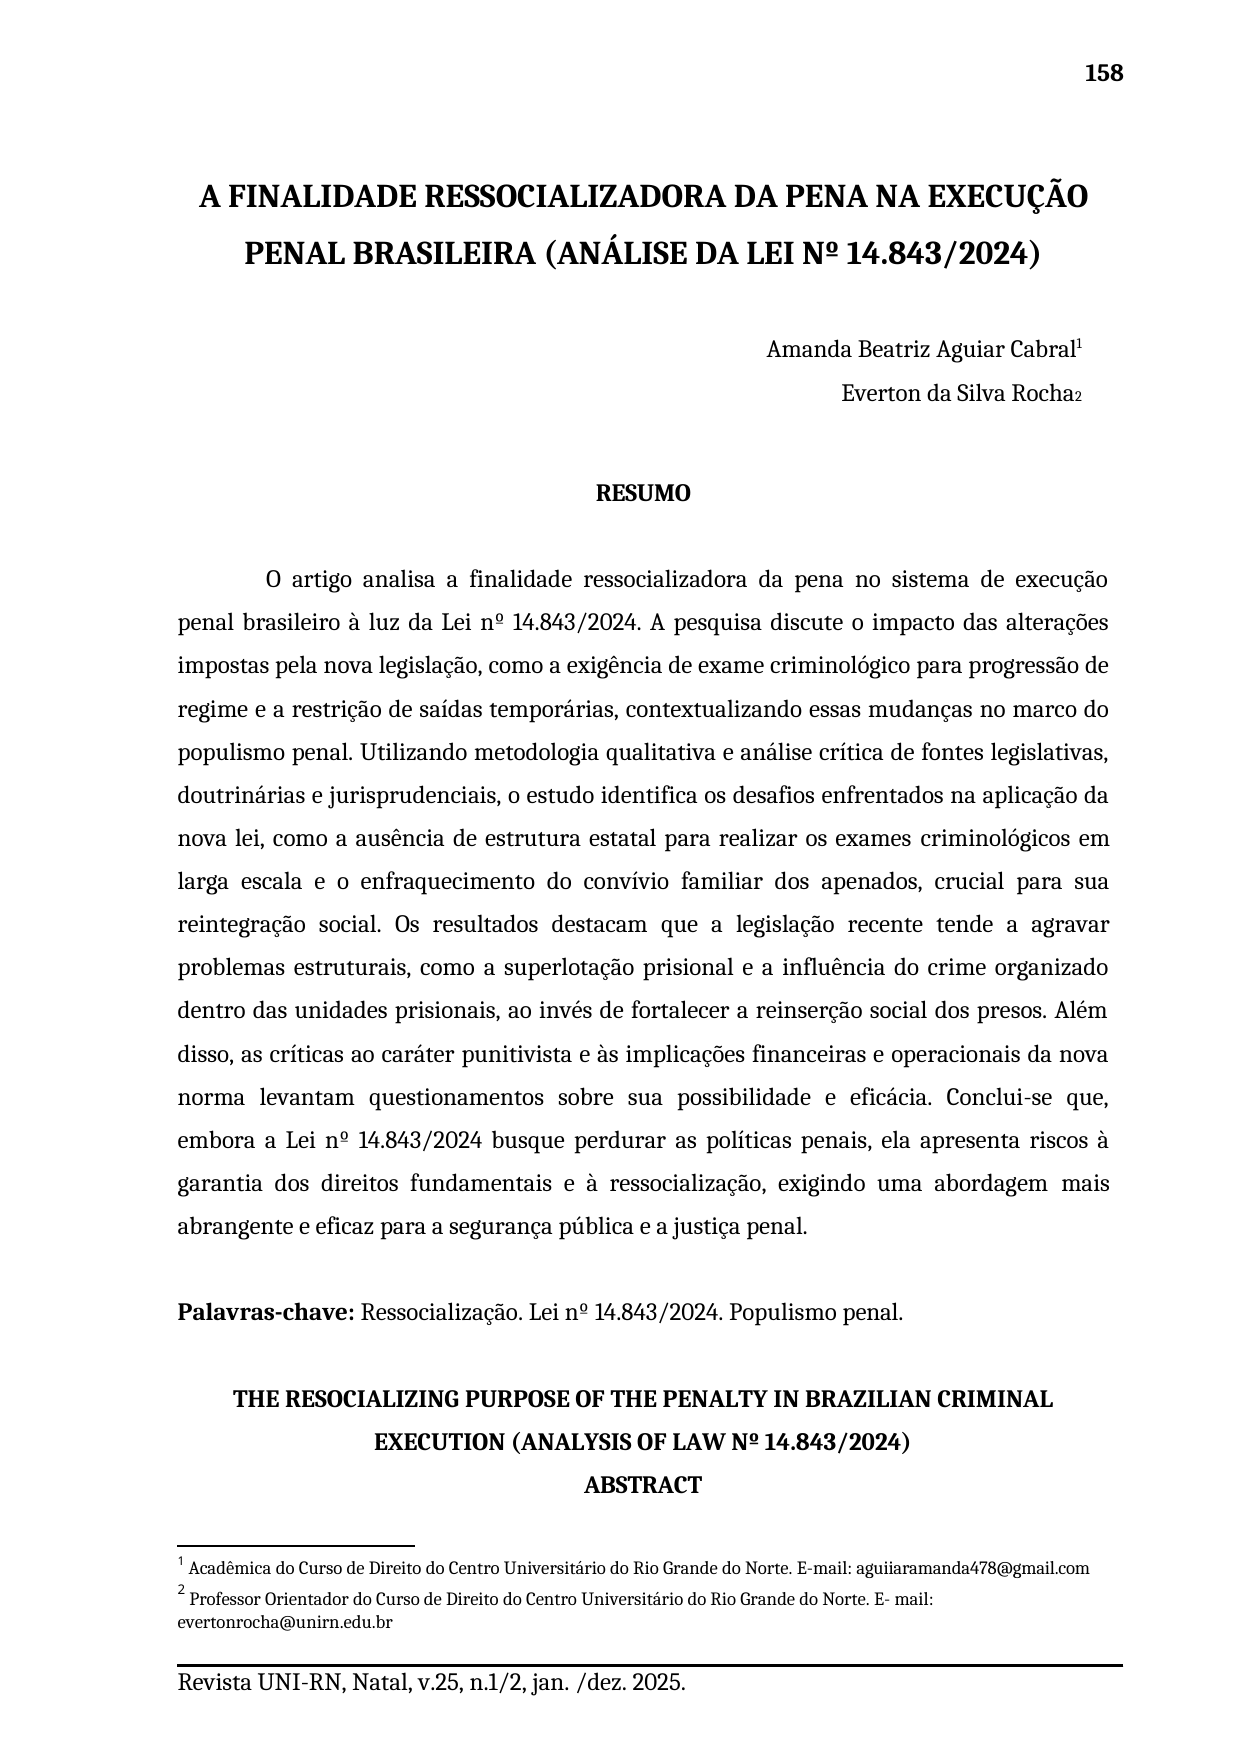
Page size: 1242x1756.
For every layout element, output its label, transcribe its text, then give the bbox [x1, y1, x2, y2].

text Palavras-chave: Ressocialização. Lei nº 14.843/2024. Populismo penal. [177, 1298, 1123, 1327]
text Amanda Beatriz Aguiar Cabral [694, 335, 1082, 364]
subtitle ABSTRACT [178, 1471, 1108, 1499]
text O artigo analisa a finalidade ressocializadora da pena no sistema de execução penal brasileiro à luz da Lei nº 14.843/2024. A pesquisa discute o impacto das alterações impostas pela nova legislação, como a exigência de exame criminológico para progressão de regime e a restrição de saídas temporárias, contextualizando essas mudanças no marco do populismo penal. Utilizando metodologia qualitativa e análise crítica de fontes legislativas, doutrinárias e jurisprudenciais, o estudo identifica os desafios enfrentados na aplicação da nova lei, como a ausência de estrutura estatal para realizar os exames criminológicos em larga escala e o enfraquecimento do convívio familiar dos apenados, crucial para sua reintegração social. Os resultados destacam que a legislação recente tende a agravar problemas estruturais, como a superlotação prisional e a influência do crime organizado dentro das unidades prisionais, ao invés de fortalecer a reinserção social dos presos. Além disso, as críticas ao caráter punitivista e às implicações financeiras e operacionais da nova norma levantam questionamentos sobre sua possibilidade e eficácia. Conclui-se que, embora a Lei nº 14.843/2024 busque perdurar as políticas penais, ela apresenta riscos à garantia dos direitos fundamentais e à ressocialização, exigindo uma abordagem mais abrangente e eficaz para a segurança pública e a justiça penal. [177, 565, 1110, 1241]
text THE RESOCIALIZING PURPOSE OF THE PENALTY IN BRAZILIAN CRIMINAL EXECUTION (ANALYSIS OF LAW Nº 14.843/2024) [178, 1384, 1108, 1456]
text Everton da Silva Rocha [694, 378, 1082, 417]
subtitle RESUMO [178, 479, 1108, 508]
subtitle A FINALIDADE RESSOCIALIZADORA DA PENA NA EXECUÇÃO PENAL BRASILEIRA (ANÁLISE DA LEI Nº 14.843/2024) [179, 177, 1108, 273]
